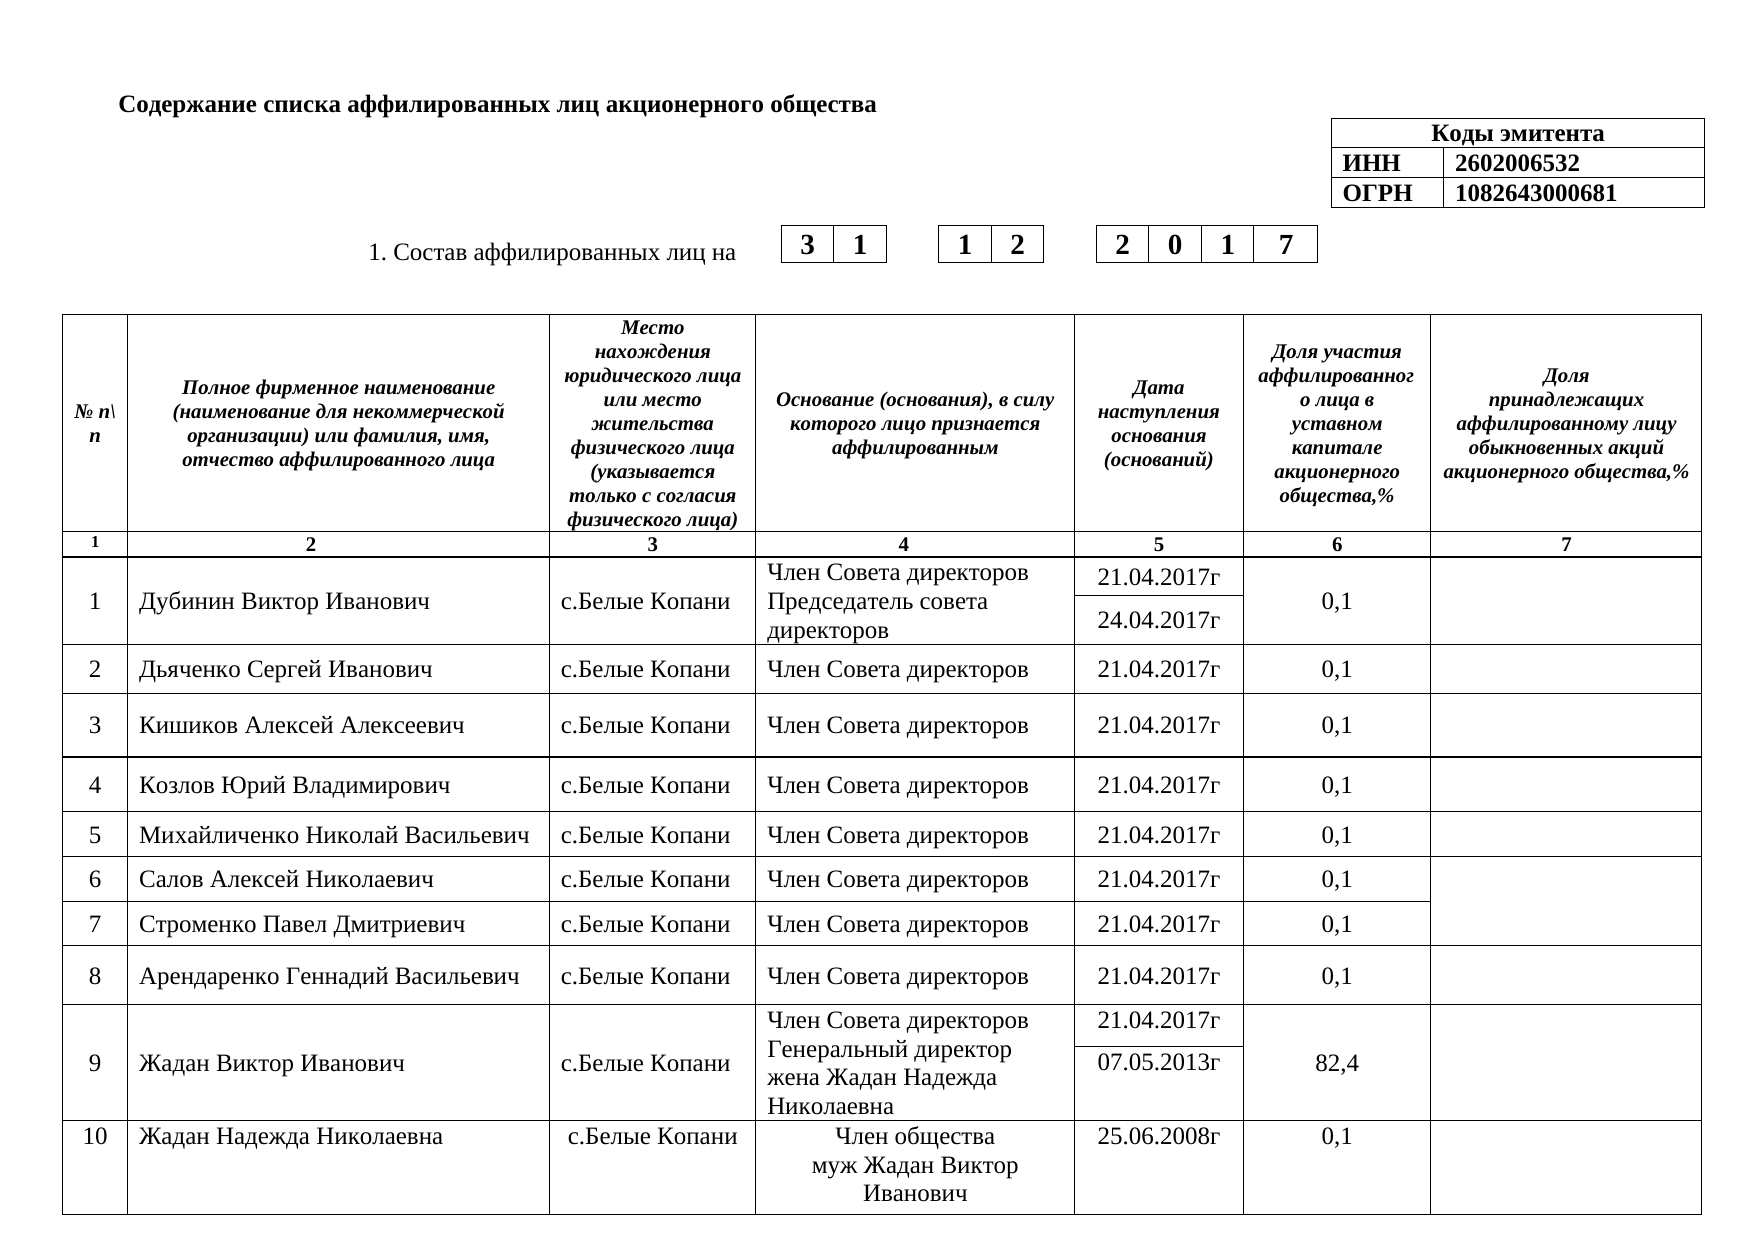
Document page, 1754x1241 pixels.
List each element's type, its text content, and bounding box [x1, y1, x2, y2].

table_cell 2602006532 [1444, 148, 1704, 177]
text Содержание списка аффилированных лиц акционерного общества [118, 89, 1636, 117]
table_cell 1082643000681 [1444, 178, 1704, 207]
table_header Коды эмитента [1332, 119, 1704, 147]
text 1. Состав аффилированных лиц на [118, 237, 1636, 265]
table_cell ИНН [1332, 148, 1443, 177]
table_cell ОГРН [1332, 178, 1443, 207]
